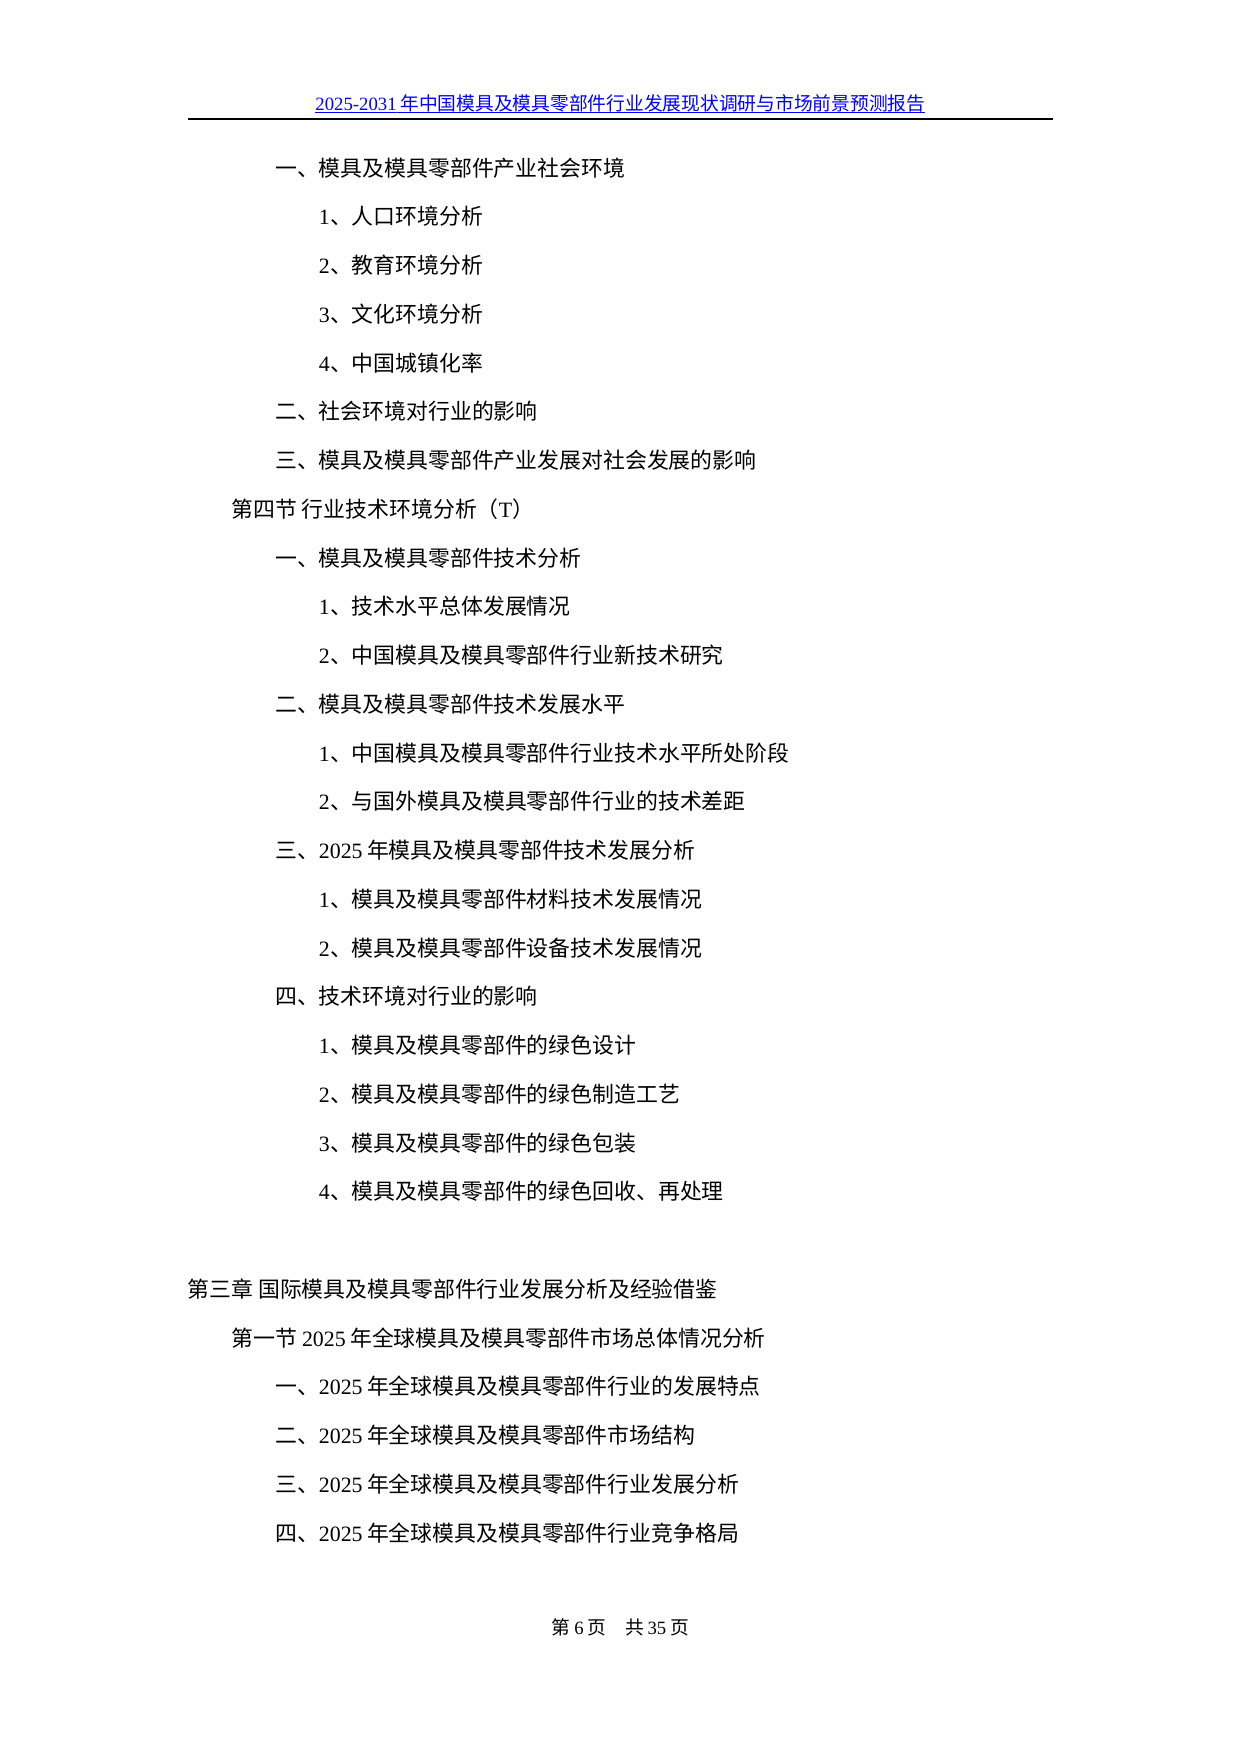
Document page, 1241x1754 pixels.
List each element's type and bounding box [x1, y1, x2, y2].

text [187, 150, 1053, 1548]
